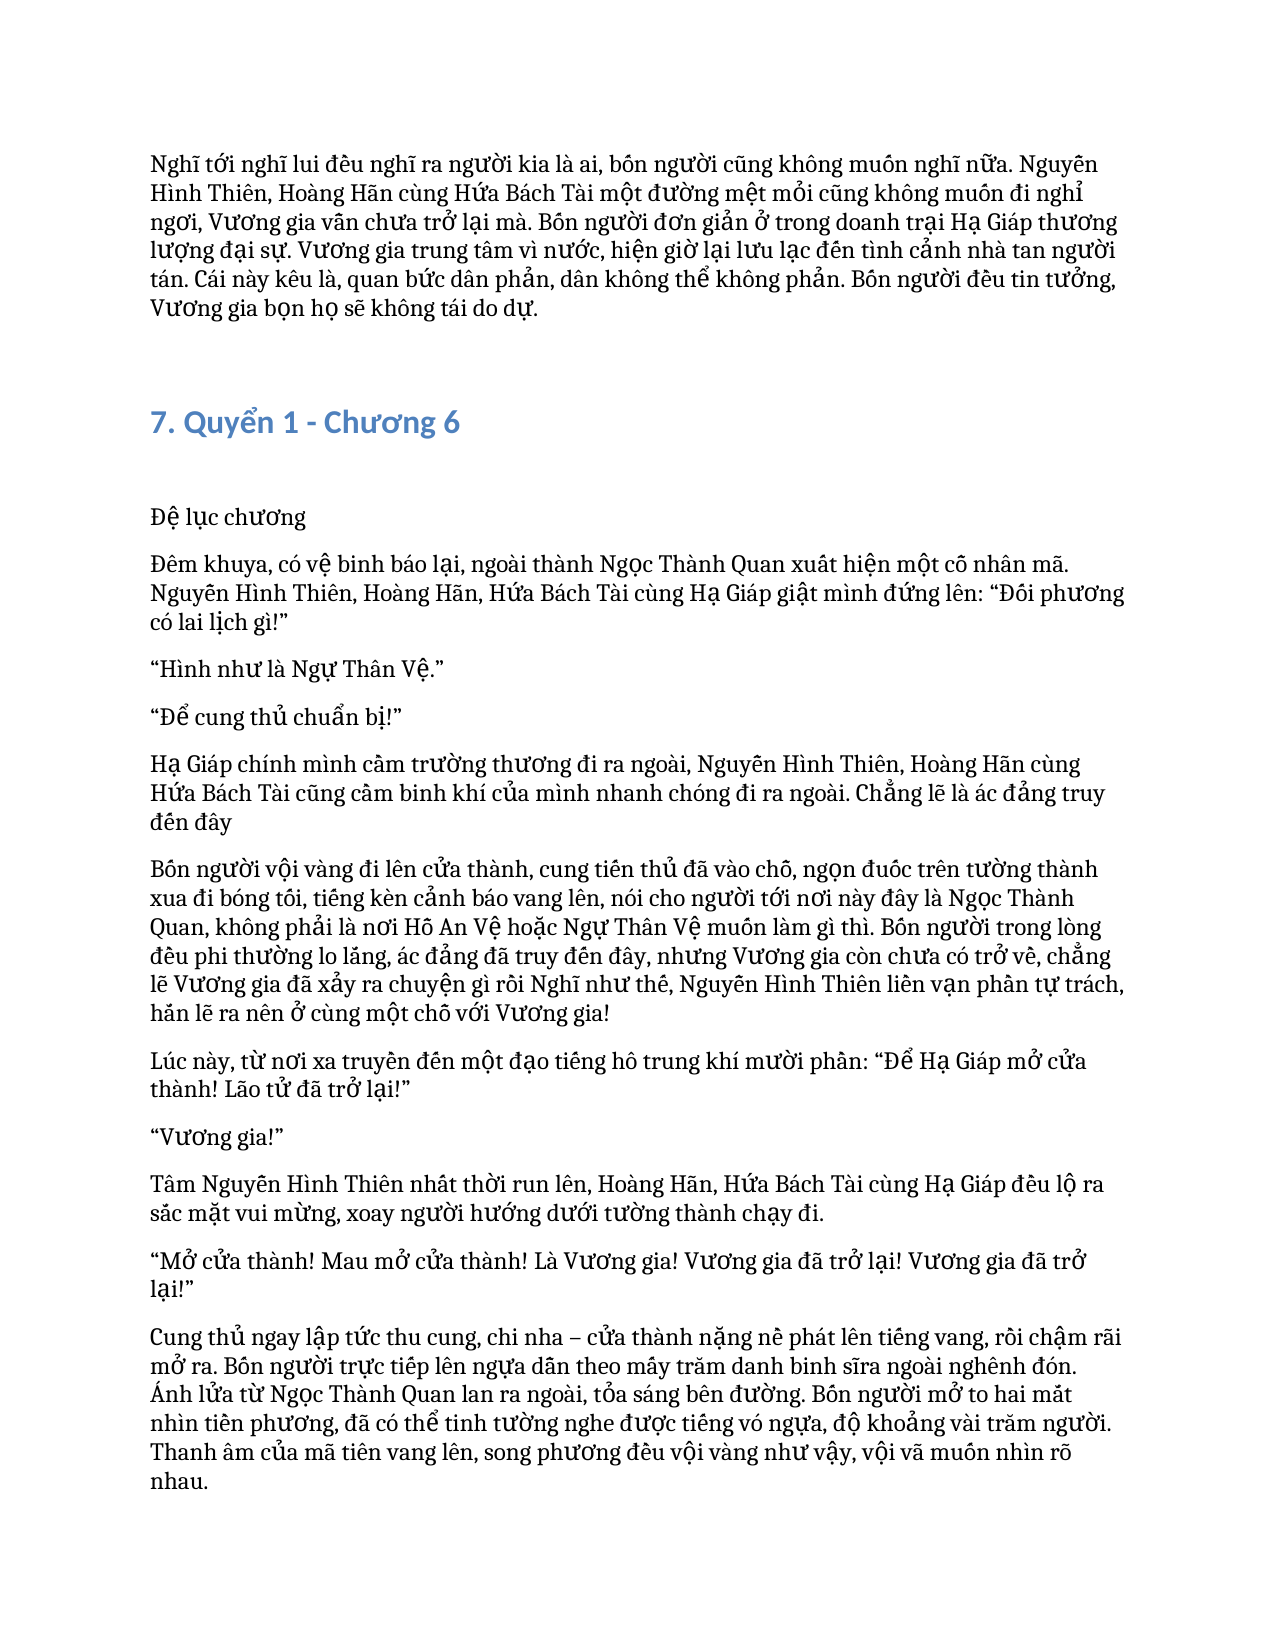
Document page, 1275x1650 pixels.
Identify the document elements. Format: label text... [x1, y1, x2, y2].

text Nghĩ tới nghĩ lui đều nghĩ ra người kia là ai, bốn người cũng không muốn nghĩ nữa. Nguyễn Hình Thiên, Hoàng Hãn cùng Hứa Bách Tài một đường mệt mỏi cũng không muốn đi nghỉ ngơi, Vương gia vẫn chưa trở lại mà. Bốn người đơn giản ở trong doanh trại Hạ Giáp thương lượng đại sự. Vương gia trung tâm vì nước, hiện giờ lại lưu lạc đến tình cảnh nhà tan người tán. Cái này kêu là, quan bức dân phản, dân không thể không phản. Bốn người đều tin tưởng, Vương gia bọn họ sẽ không tái do dự. [150, 150, 1125, 380]
text “Vương gia!” [150, 1123, 1125, 1152]
text “Để cung thủ chuẩn bị!” [150, 703, 1125, 732]
text Cung thủ ngay lập tức thu cung, chi nha – cửa thành nặng nề phát lên tiếng vang, rồi chậm rãi mở ra. Bốn người trực tiếp lên ngựa dẫn theo mấy trăm danh binh sĩra ngoài nghênh đón. Ánh lửa từ Ngọc Thành Quan lan ra ngoài, tỏa sáng bên đường. Bốn người mở to hai mắt nhìn tiền phương, đã có thể tinh tường nghe được tiếng vó ngựa, độ khoảng vài trăm người. Thanh âm của mã tiên vang lên, song phương đều vội vàng như vậy, vội vã muốn nhìn rõ nhau. [150, 1323, 1125, 1495]
text “Hình như là Ngự Thân Vệ.” [150, 655, 1125, 684]
text Bốn người vội vàng đi lên cửa thành, cung tiến thủ đã vào chỗ, ngọn đuốc trên tường thành xua đi bóng tối, tiếng kèn cảnh báo vang lên, nói cho người tới nơi này đây là Ngọc Thành Quan, không phải là nơi Hỗ An Vệ hoặc Ngự Thân Vệ muốn làm gì thì. Bốn người trong lòng đều phi thường lo lắng, ác đảng đã truy đến đây, nhưng Vương gia còn chưa có trở về, chẳng lẽ Vương gia đã xảy ra chuyện gì rồi Nghĩ như thế, Nguyễn Hình Thiên liền vạn phần tự trách, hắn lẽ ra nên ở cùng một chỗ với Vương gia! [150, 855, 1125, 1028]
text Hạ Giáp chính mình cầm trường thương đi ra ngoài, Nguyễn Hình Thiên, Hoàng Hãn cùng Hứa Bách Tài cũng cầm binh khí của mình nhanh chóng đi ra ngoài. Chẳng lẽ là ác đảng truy đến đây [150, 750, 1125, 837]
text Đêm khuya, có vệ binh báo lại, ngoài thành Ngọc Thành Quan xuất hiện một cỗ nhân mã. Nguyễn Hình Thiên, Hoàng Hãn, Hứa Bách Tài cùng Hạ Giáp giật mình đứng lên: “Đối phương có lai lịch gì!” [150, 550, 1125, 637]
text Lúc này, từ nơi xa truyền đến một đạo tiếng hô trung khí mười phần: “Để Hạ Giáp mở cửa thành! Lão tử đã trở lại!” [150, 1047, 1125, 1104]
text Đệ lục chương [150, 445, 1125, 532]
text “Mở cửa thành! Mau mở cửa thành! Là Vương gia! Vương gia đã trở lại! Vương gia đã trở lại!” [150, 1247, 1125, 1304]
text Tâm Nguyễn Hình Thiên nhất thời run lên, Hoàng Hãn, Hứa Bách Tài cùng Hạ Giáp đều lộ ra sắc mặt vui mừng, xoay người hướng dưới tường thành chạy đi. [150, 1170, 1125, 1228]
subtitle 7. Quyển 1 - Chương 6 [150, 401, 1125, 442]
